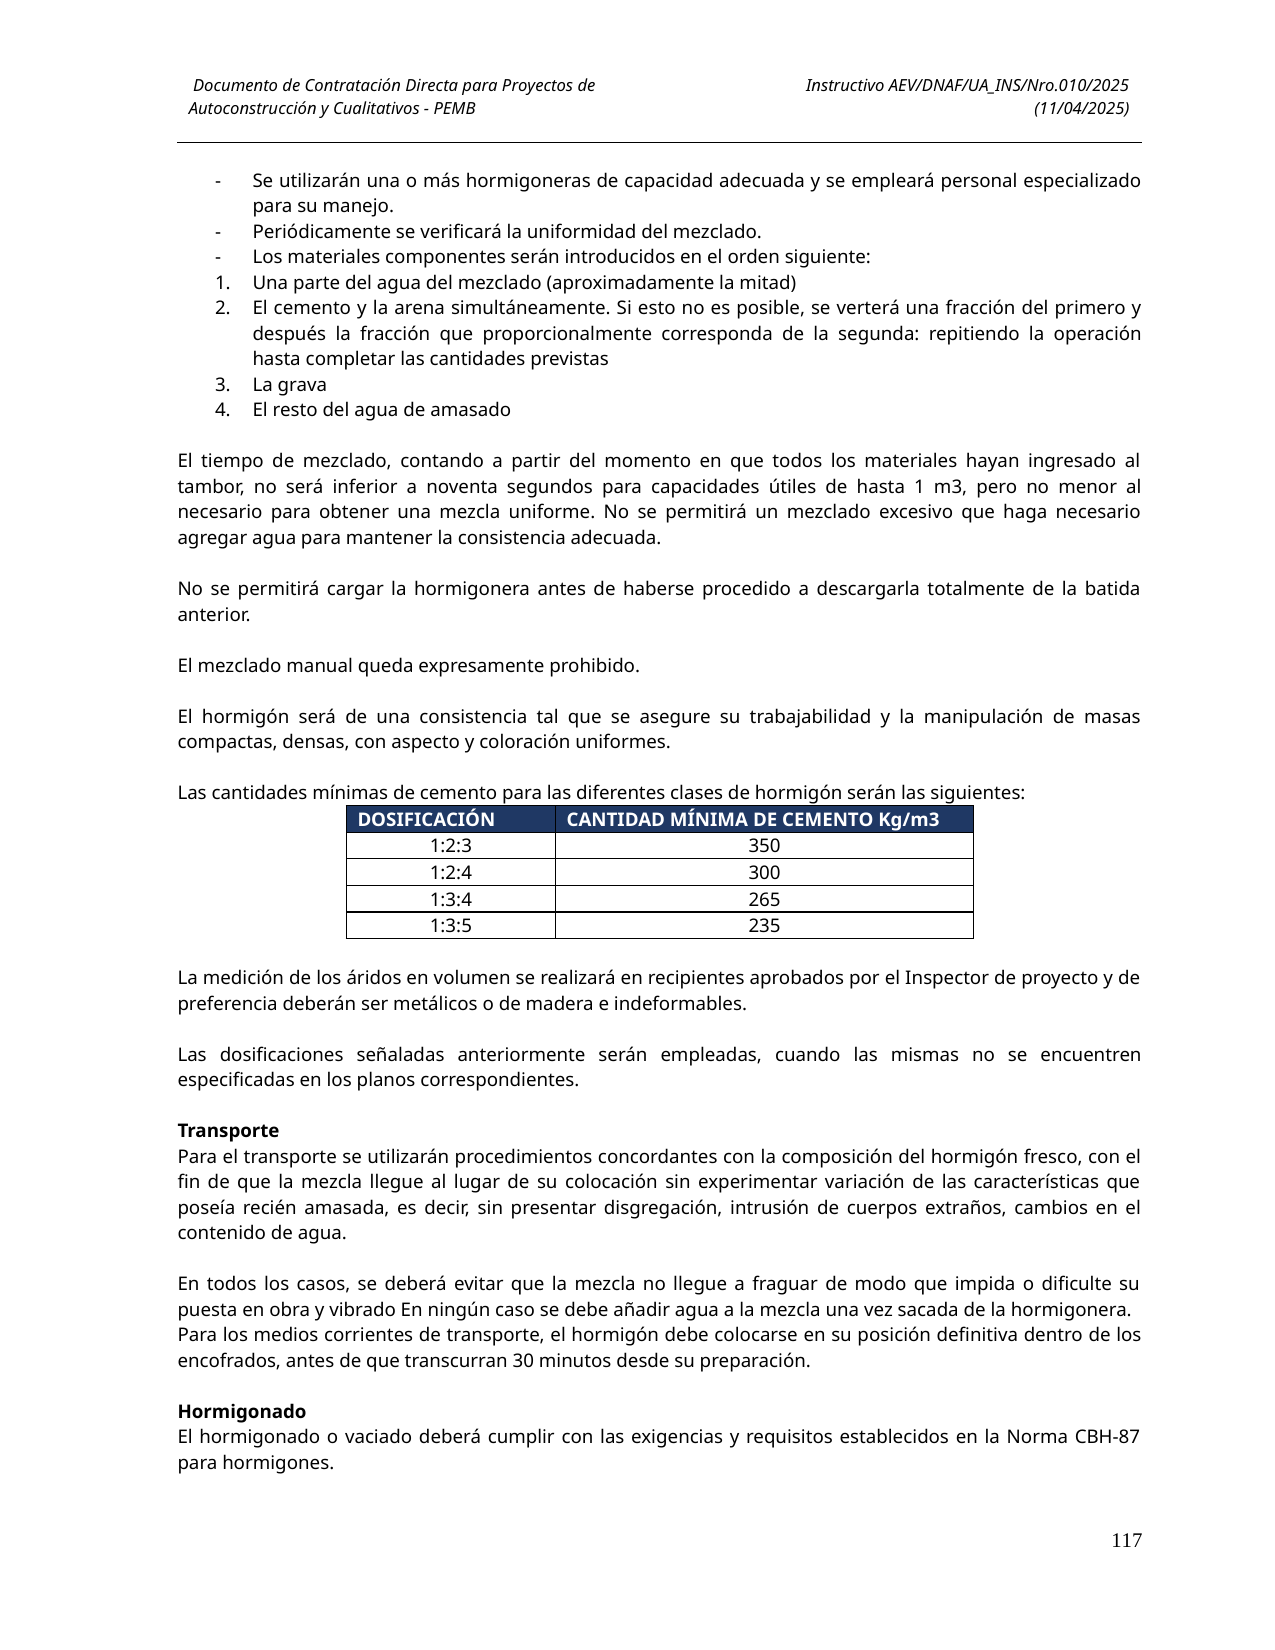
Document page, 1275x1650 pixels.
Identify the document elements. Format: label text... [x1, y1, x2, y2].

text Para el transporte se utilizarán procedimientos concordantes con la composición del hormigón fresco, con el fin de que la mezcla llegue al lugar de su colocación sin experimentar variación de las características que poseía recién amasada, es decir, sin presentar disgregación, intrusión de cuerpos extraños, cambios en el contenido de agua. [177, 1143, 1142, 1245]
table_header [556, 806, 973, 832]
text Hormigonado [177, 1398, 1142, 1424]
list La grava [215, 371, 1142, 397]
list El cemento y la arena simultáneamente. Si esto no es posible, se verterá una fracción del primero y después la fracción que proporcionalmente corresponda de la segunda: repitiendo la operación hasta completar las cantidades previstas [215, 295, 1142, 371]
text Las dosificaciones señaladas anteriormente serán empleadas, cuando las mismas no se encuentren especificadas en los planos correspondientes. [177, 1041, 1142, 1092]
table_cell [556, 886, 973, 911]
list El resto del agua de amasado [215, 397, 1142, 422]
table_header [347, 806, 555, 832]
text Para los medios corrientes de transporte, el hormigón debe colocarse en su posición definitiva dentro de los encofrados, antes de que transcurran 30 minutos desde su preparación. [177, 1322, 1142, 1373]
text La medición de los áridos en volumen se realizará en recipientes aprobados por el Inspector de proyecto y de preferencia deberán ser metálicos o de madera e indeformables. [177, 964, 1142, 1016]
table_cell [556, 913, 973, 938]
list Una parte del agua del mezclado (aproximadamente la mitad) [215, 269, 1142, 295]
text El hormigón será de una consistencia tal que se asegure su trabajabilidad y la manipulación de masas compactas, densas, con aspecto y coloración uniformes. [177, 703, 1142, 754]
text El hormigonado o vaciado deberá cumplir con las exigencias y requisitos establecidos en la Norma CBH-87 para hormigones. [177, 1424, 1142, 1475]
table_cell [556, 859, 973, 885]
list Los materiales componentes serán introducidos en el orden siguiente: [215, 244, 1142, 269]
text Las cantidades mínimas de cemento para las diferentes clases de hormigón serán las siguientes: [177, 779, 1142, 805]
text Transporte [177, 1118, 1142, 1143]
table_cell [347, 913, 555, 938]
text El mezclado manual queda expresamente prohibido. [177, 652, 1142, 677]
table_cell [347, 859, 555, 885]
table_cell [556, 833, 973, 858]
list Se utilizarán una o más hormigoneras de capacidad adecuada y se empleará personal especializado para su manejo. [215, 167, 1142, 218]
text No se permitirá cargar la hormigonera antes de haberse procedido a descargarla totalmente de la batida anterior. [177, 575, 1142, 626]
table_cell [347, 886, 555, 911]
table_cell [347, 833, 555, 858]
text El tiempo de mezclado, contando a partir del momento en que todos los materiales hayan ingresado al tambor, no será inferior a noventa segundos para capacidades útiles de hasta 1 m3, pero no menor al necesario para obtener una mezcla uniforme. No se permitirá un mezclado excesivo que haga necesario agregar agua para mantener la consistencia adecuada. [177, 448, 1142, 550]
text En todos los casos, se deberá evitar que la mezcla no llegue a fraguar de modo que impida o dificulte su puesta en obra y vibrado En ningún caso se debe añadir agua a la mezcla una vez sacada de la hormigonera. [177, 1271, 1142, 1322]
list Periódicamente se verificará la uniformidad del mezclado. [215, 218, 1142, 244]
